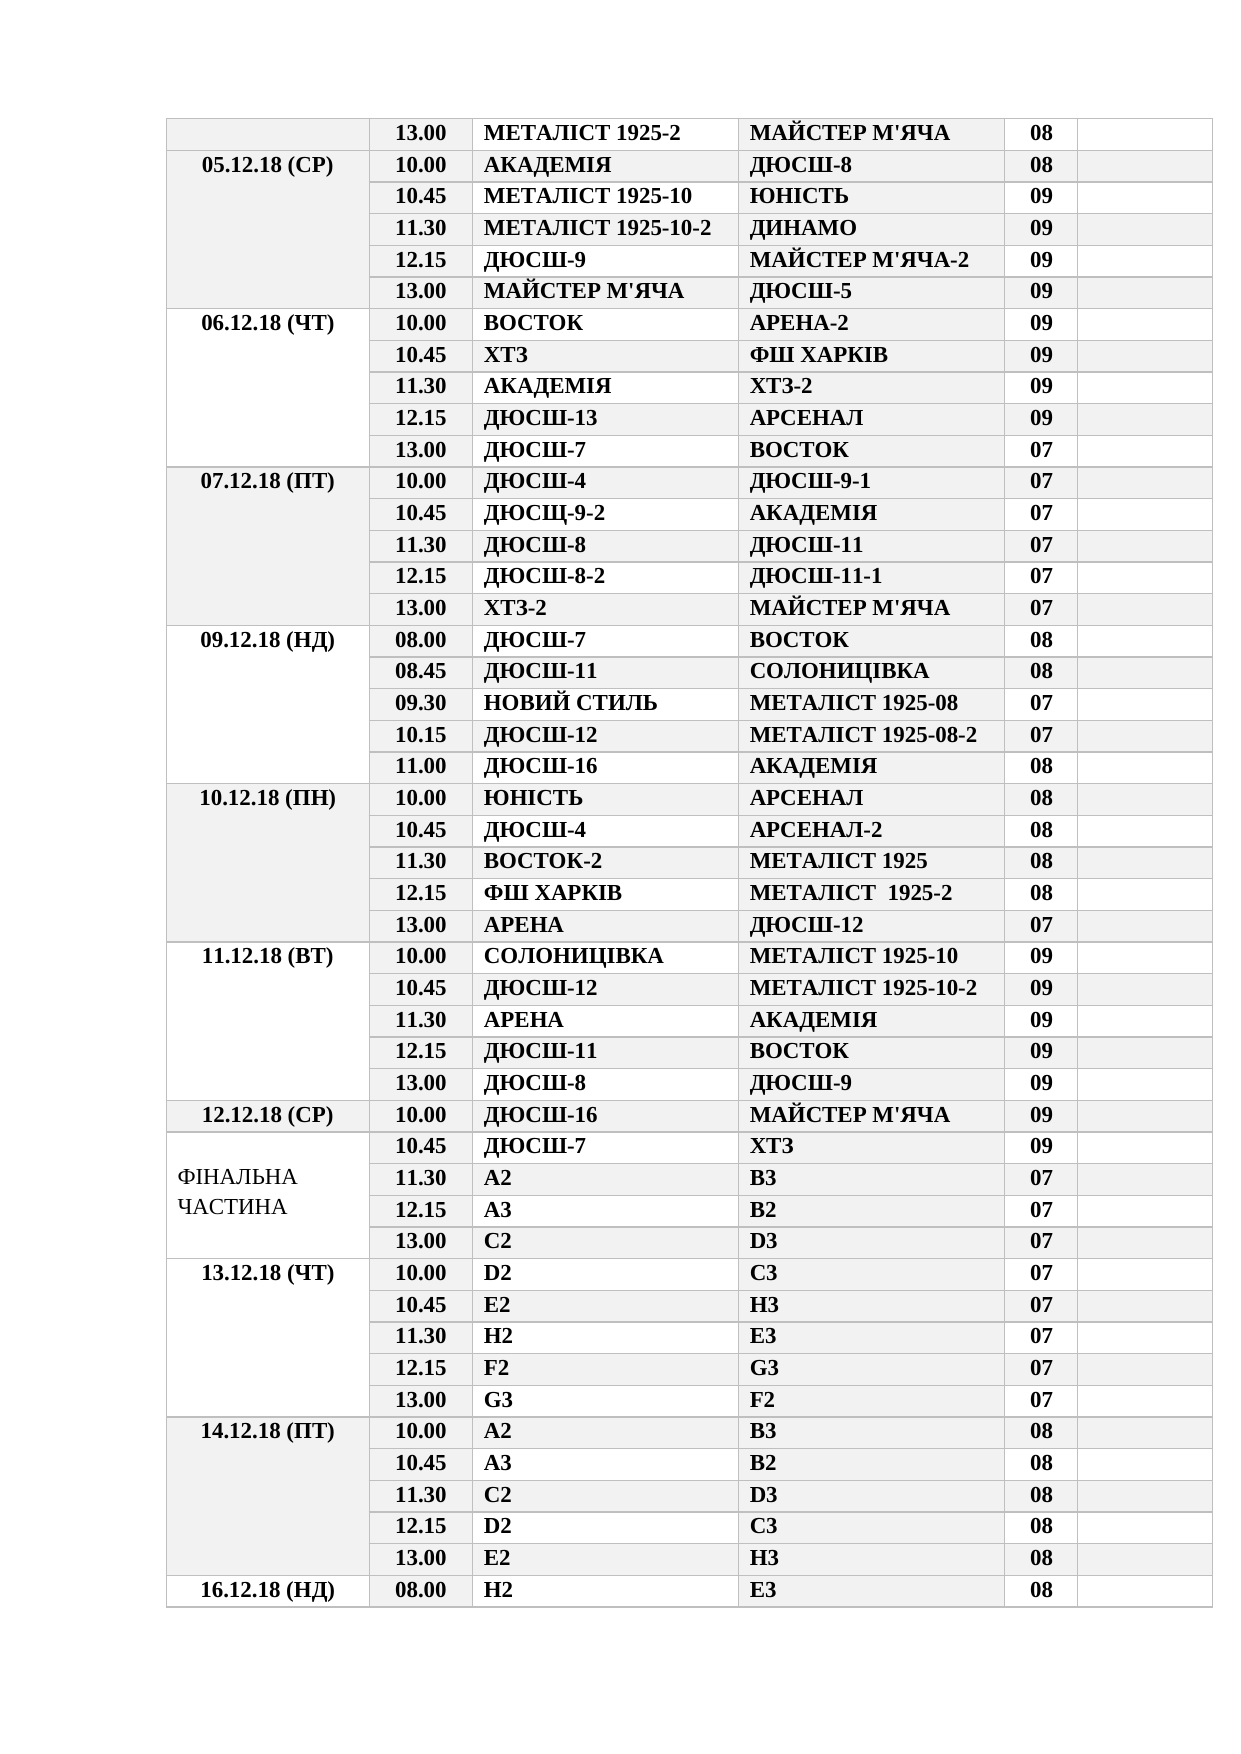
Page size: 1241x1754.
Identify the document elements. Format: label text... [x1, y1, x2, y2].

table_cell [1078, 974, 1212, 1005]
table_cell С2 [473, 1228, 738, 1258]
table_cell 13.00 [370, 1386, 472, 1416]
table_cell 09 [1005, 1133, 1077, 1163]
table_cell С2 [473, 1481, 738, 1511]
table_cell 11.30 [370, 1006, 472, 1036]
table_cell 12.12.18 (СР) [167, 1101, 369, 1131]
table_cell C3 [739, 1259, 1004, 1290]
table_cell ДЮСШ-12 [739, 911, 1004, 941]
table_cell 16.12.18 (НД) [167, 1576, 369, 1606]
table_cell ДЮСШ-16 [473, 1101, 738, 1131]
table_cell [1078, 1513, 1212, 1543]
table_cell 10.12.18 (ПН) [167, 784, 369, 941]
table_cell [1078, 753, 1212, 783]
table_cell АРСЕНАЛ-2 [739, 816, 1004, 846]
table_cell 07 [1005, 436, 1077, 466]
table_cell ВОСТОК [739, 626, 1004, 656]
table_cell [1078, 151, 1212, 181]
table_cell НОВИЙ СТИЛЬ [473, 689, 738, 720]
table_cell 07 [1005, 1291, 1077, 1321]
table_cell 07 [1005, 1354, 1077, 1385]
table_cell ФШ ХАРКІВ [739, 341, 1004, 371]
table_cell 10.00 [370, 151, 472, 181]
table_cell АКАДЕМІЯ [473, 373, 738, 403]
table_cell 08.00 [370, 1576, 472, 1606]
table_cell ДЮСШ-8 [473, 1069, 738, 1100]
table_cell 10.45 [370, 1449, 472, 1480]
table_cell [1078, 721, 1212, 751]
table_cell ДЮСШ-7 [473, 1133, 738, 1163]
table_cell 09 [1005, 278, 1077, 308]
table_cell [1078, 848, 1212, 878]
table_cell АКАДЕМІЯ [739, 499, 1004, 530]
table_cell 08 [1005, 1481, 1077, 1511]
table_cell 07 [1005, 594, 1077, 625]
table_cell [1078, 183, 1212, 213]
table_cell 09 [1005, 404, 1077, 435]
table_cell 11.30 [370, 848, 472, 878]
table_cell F2 [739, 1386, 1004, 1416]
table_cell АРЕНА [473, 1006, 738, 1036]
table_cell [1078, 658, 1212, 688]
table_cell 11.30 [370, 1323, 472, 1353]
table_cell 13.00 [370, 1228, 472, 1258]
table_cell 08.00 [370, 626, 472, 656]
table_cell 10.45 [370, 974, 472, 1005]
table_cell [1078, 1228, 1212, 1258]
table_cell G3 [473, 1386, 738, 1416]
table_cell 09 [1005, 1006, 1077, 1036]
table_cell 07 [1005, 563, 1077, 593]
table_cell 10.15 [370, 721, 472, 751]
table_cell F2 [473, 1354, 738, 1385]
table_cell [1078, 1418, 1212, 1448]
table_cell [1078, 911, 1212, 941]
table_cell ЮНІСТЬ [739, 183, 1004, 213]
table_cell 08 [1005, 626, 1077, 656]
table_cell 07 [1005, 531, 1077, 561]
table_cell [1078, 1481, 1212, 1511]
table_cell 10.00 [370, 1418, 472, 1448]
table_cell H3 [739, 1544, 1004, 1575]
table_cell [1078, 1544, 1212, 1575]
table_cell G3 [739, 1354, 1004, 1385]
table_cell D3 [739, 1481, 1004, 1511]
table_cell ВОСТОК [739, 436, 1004, 466]
table_cell [1078, 1291, 1212, 1321]
table_cell [1078, 246, 1212, 276]
table_cell 08 [1005, 1449, 1077, 1480]
table_cell 09.12.18 (НД) [167, 626, 369, 783]
table_cell D2 [473, 1513, 738, 1543]
table_cell 07 [1005, 468, 1077, 498]
table_cell [1078, 499, 1212, 530]
table_cell [1078, 373, 1212, 403]
table_cell 13.00 [370, 1069, 472, 1100]
table_cell 12.15 [370, 1354, 472, 1385]
table_cell [1078, 309, 1212, 340]
table_cell [1078, 1196, 1212, 1226]
table_cell 13.00 [370, 1544, 472, 1575]
table_cell E3 [739, 1323, 1004, 1353]
table_cell ХТЗ [473, 341, 738, 371]
table_cell [1078, 1449, 1212, 1480]
table_cell АРСЕНАЛ [739, 784, 1004, 815]
table_cell 07 [1005, 1164, 1077, 1195]
table_cell ВОСТОК [739, 1038, 1004, 1068]
table_cell 10.00 [370, 309, 472, 340]
table_cell ДЮСШ-12 [473, 721, 738, 751]
table_cell 09 [1005, 1069, 1077, 1100]
table_cell ХТЗ-2 [739, 373, 1004, 403]
table_cell МЕТАЛІСТ 1925-08-2 [739, 721, 1004, 751]
table_cell 07 [1005, 1259, 1077, 1290]
table_cell H2 [473, 1576, 738, 1606]
table_cell А3 [473, 1196, 738, 1226]
table_cell [1078, 943, 1212, 973]
table_cell ДЮСШ-7 [473, 626, 738, 656]
table_cell АРЕНА-2 [739, 309, 1004, 340]
table_cell 07 [1005, 499, 1077, 530]
table_cell ДЮСШ-11-1 [739, 563, 1004, 593]
table_cell 12.15 [370, 1038, 472, 1068]
table_cell 09 [1005, 373, 1077, 403]
table_cell МЕТАЛІСТ 1925-10 [473, 183, 738, 213]
table_cell 10.45 [370, 341, 472, 371]
table_cell 13.00 [370, 119, 472, 150]
table_cell [1078, 1576, 1212, 1606]
table_cell 08 [1005, 119, 1077, 150]
table_cell [1078, 784, 1212, 815]
table_cell [1078, 1069, 1212, 1100]
table_cell [1078, 1386, 1212, 1416]
table_cell 10.00 [370, 943, 472, 973]
table_cell 09 [1005, 341, 1077, 371]
table_cell АРСЕНАЛ [739, 404, 1004, 435]
table_cell ДЮСШ-9 [473, 246, 738, 276]
table_cell 09 [1005, 246, 1077, 276]
table_cell А2 [473, 1418, 738, 1448]
table_cell 11.00 [370, 753, 472, 783]
table_cell 12.15 [370, 563, 472, 593]
table_cell 09 [1005, 214, 1077, 245]
table_cell 08 [1005, 816, 1077, 846]
table_cell D3 [739, 1228, 1004, 1258]
table_cell 10.00 [370, 1101, 472, 1131]
table_cell 12.15 [370, 246, 472, 276]
table_cell 12.15 [370, 1196, 472, 1226]
table_cell [1078, 436, 1212, 466]
table_cell [1078, 341, 1212, 371]
table_cell ДЮСШ-11 [739, 531, 1004, 561]
table_cell 09 [1005, 309, 1077, 340]
table_cell 13.00 [370, 436, 472, 466]
table_cell МЕТАЛІСТ 1925-10-2 [473, 214, 738, 245]
table_cell 08 [1005, 784, 1077, 815]
table_cell [1078, 278, 1212, 308]
table_cell [1078, 531, 1212, 561]
table_cell АРЕНА [473, 911, 738, 941]
table_cell 08 [1005, 151, 1077, 181]
table_cell МЕТАЛІСТ 1925-10 [739, 943, 1004, 973]
table_cell 07.12.18 (ПТ) [167, 468, 369, 625]
table_cell В2 [739, 1449, 1004, 1480]
table_cell МАЙСТЕР М'ЯЧА [739, 1101, 1004, 1131]
table_cell [1078, 594, 1212, 625]
table_cell ДЮСШ-11 [473, 658, 738, 688]
table_cell C3 [739, 1513, 1004, 1543]
table_cell 10.45 [370, 499, 472, 530]
table_cell В3 [739, 1164, 1004, 1195]
table_cell ДЮСШ-4 [473, 468, 738, 498]
table_cell H2 [473, 1323, 738, 1353]
table_cell [1078, 404, 1212, 435]
table_cell 11.30 [370, 1164, 472, 1195]
table_cell А3 [473, 1449, 738, 1480]
table_cell 09 [1005, 974, 1077, 1005]
table_cell В3 [739, 1418, 1004, 1448]
table_cell 07 [1005, 1386, 1077, 1416]
table_cell 08 [1005, 1418, 1077, 1448]
table_cell МЕТАЛІСТ 1925 [739, 848, 1004, 878]
table_cell [1078, 1101, 1212, 1131]
table_cell 10.00 [370, 468, 472, 498]
table_cell 08 [1005, 1544, 1077, 1575]
table_cell МЕТАЛІСТ 1925-08 [739, 689, 1004, 720]
table_cell ХТЗ-2 [473, 594, 738, 625]
table_cell А2 [473, 1164, 738, 1195]
table_cell ДЮСШ-8 [739, 151, 1004, 181]
table_cell 07 [1005, 689, 1077, 720]
table_cell [1078, 1354, 1212, 1385]
table_cell ДЮСШ-12 [473, 974, 738, 1005]
table_cell АКАДЕМІЯ [739, 1006, 1004, 1036]
table_cell ЮНІСТЬ [473, 784, 738, 815]
table_cell ДЮСШ-9-1 [739, 468, 1004, 498]
table_cell ДЮСШ-8-2 [473, 563, 738, 593]
table_cell 10.45 [370, 1291, 472, 1321]
table_cell [1078, 689, 1212, 720]
table_cell АКАДЕМІЯ [739, 753, 1004, 783]
table_cell ВОСТОК-2 [473, 848, 738, 878]
table_cell 10.00 [370, 784, 472, 815]
table_cell 07 [1005, 1228, 1077, 1258]
table_cell 09 [1005, 1101, 1077, 1131]
table_cell 06.12.18 (ЧТ) [167, 309, 369, 466]
table_cell 10.45 [370, 816, 472, 846]
table_cell ХТЗ [739, 1133, 1004, 1163]
table_cell 08.45 [370, 658, 472, 688]
table_cell [1078, 626, 1212, 656]
table_cell 08 [1005, 658, 1077, 688]
table_cell 07 [1005, 911, 1077, 941]
table_cell 08 [1005, 1576, 1077, 1606]
table_cell МАЙСТЕР М'ЯЧА [739, 594, 1004, 625]
table_cell 13.00 [370, 278, 472, 308]
table_cell [1078, 468, 1212, 498]
table_cell СОЛОНИЦІВКА [739, 658, 1004, 688]
table_cell [1078, 563, 1212, 593]
table_cell 10.45 [370, 183, 472, 213]
table_cell АКАДЕМІЯ [473, 151, 738, 181]
table_cell 07 [1005, 721, 1077, 751]
table_cell МАЙСТЕР М'ЯЧА [473, 278, 738, 308]
table_cell [1078, 214, 1212, 245]
table_cell 08 [1005, 753, 1077, 783]
table_cell [1078, 1259, 1212, 1290]
table_cell 10.00 [370, 1259, 472, 1290]
table_cell 05.12.18 (СР) [167, 151, 369, 308]
table_cell ДЮСШ-11 [473, 1038, 738, 1068]
table_cell 09 [1005, 943, 1077, 973]
table_cell 08 [1005, 1513, 1077, 1543]
table_cell E2 [473, 1291, 738, 1321]
table_cell МАЙСТЕР М'ЯЧА [739, 119, 1004, 150]
table_cell 11.30 [370, 214, 472, 245]
table_cell МАЙСТЕР М'ЯЧА-2 [739, 246, 1004, 276]
table_cell ДИНАМО [739, 214, 1004, 245]
table_cell ДЮСШ-5 [739, 278, 1004, 308]
table_cell ДЮСШ-4 [473, 816, 738, 846]
table_cell [1078, 1038, 1212, 1068]
table_cell 12.15 [370, 1513, 472, 1543]
table_cell E2 [473, 1544, 738, 1575]
table_cell 08 [1005, 848, 1077, 878]
table_cell ДЮСШ-7 [473, 436, 738, 466]
table_cell 07 [1005, 1196, 1077, 1226]
table_cell 07 [1005, 1323, 1077, 1353]
table_cell 11.30 [370, 1481, 472, 1511]
table_cell 13.00 [370, 594, 472, 625]
table_cell МЕТАЛІСТ 1925-2 [473, 119, 738, 150]
table_cell ФІНАЛЬНА ЧАСТИНА [167, 1133, 369, 1258]
table_cell [1078, 1133, 1212, 1163]
table_cell ДЮСШ-8 [473, 531, 738, 561]
table_cell [1078, 1164, 1212, 1195]
table_cell [1078, 119, 1212, 150]
table_cell 14.12.18 (ПТ) [167, 1418, 369, 1575]
table_cell ВОСТОК [473, 309, 738, 340]
table_cell В2 [739, 1196, 1004, 1226]
table_cell 09 [1005, 1038, 1077, 1068]
table_cell E3 [739, 1576, 1004, 1606]
table_cell ФШ ХАРКІВ [473, 879, 738, 910]
table_cell 12.15 [370, 404, 472, 435]
table_cell СОЛОНИЦІВКА [473, 943, 738, 973]
table_cell 11.12.18 (ВТ) [167, 943, 369, 1100]
table_cell 11.30 [370, 531, 472, 561]
table_cell 12.15 [370, 879, 472, 910]
table_cell ДЮСШ-13 [473, 404, 738, 435]
table_cell D2 [473, 1259, 738, 1290]
table_cell [1078, 1323, 1212, 1353]
table_cell ДЮСЩ-9-2 [473, 499, 738, 530]
table_cell 13.00 [370, 911, 472, 941]
table_cell [1078, 879, 1212, 910]
table_cell МЕТАЛІСТ 1925-10-2 [739, 974, 1004, 1005]
table_cell 09.30 [370, 689, 472, 720]
table_cell 10.45 [370, 1133, 472, 1163]
table_cell 09 [1005, 183, 1077, 213]
table_cell ДЮСШ-16 [473, 753, 738, 783]
table_cell МЕТАЛІСТ 1925-2 [739, 879, 1004, 910]
table_cell 13.12.18 (ЧТ) [167, 1259, 369, 1416]
table_cell [1078, 1006, 1212, 1036]
table_cell 08 [1005, 879, 1077, 910]
table_cell ДЮСШ-9 [739, 1069, 1004, 1100]
table_cell [1078, 816, 1212, 846]
table_cell H3 [739, 1291, 1004, 1321]
table_cell 11.30 [370, 373, 472, 403]
